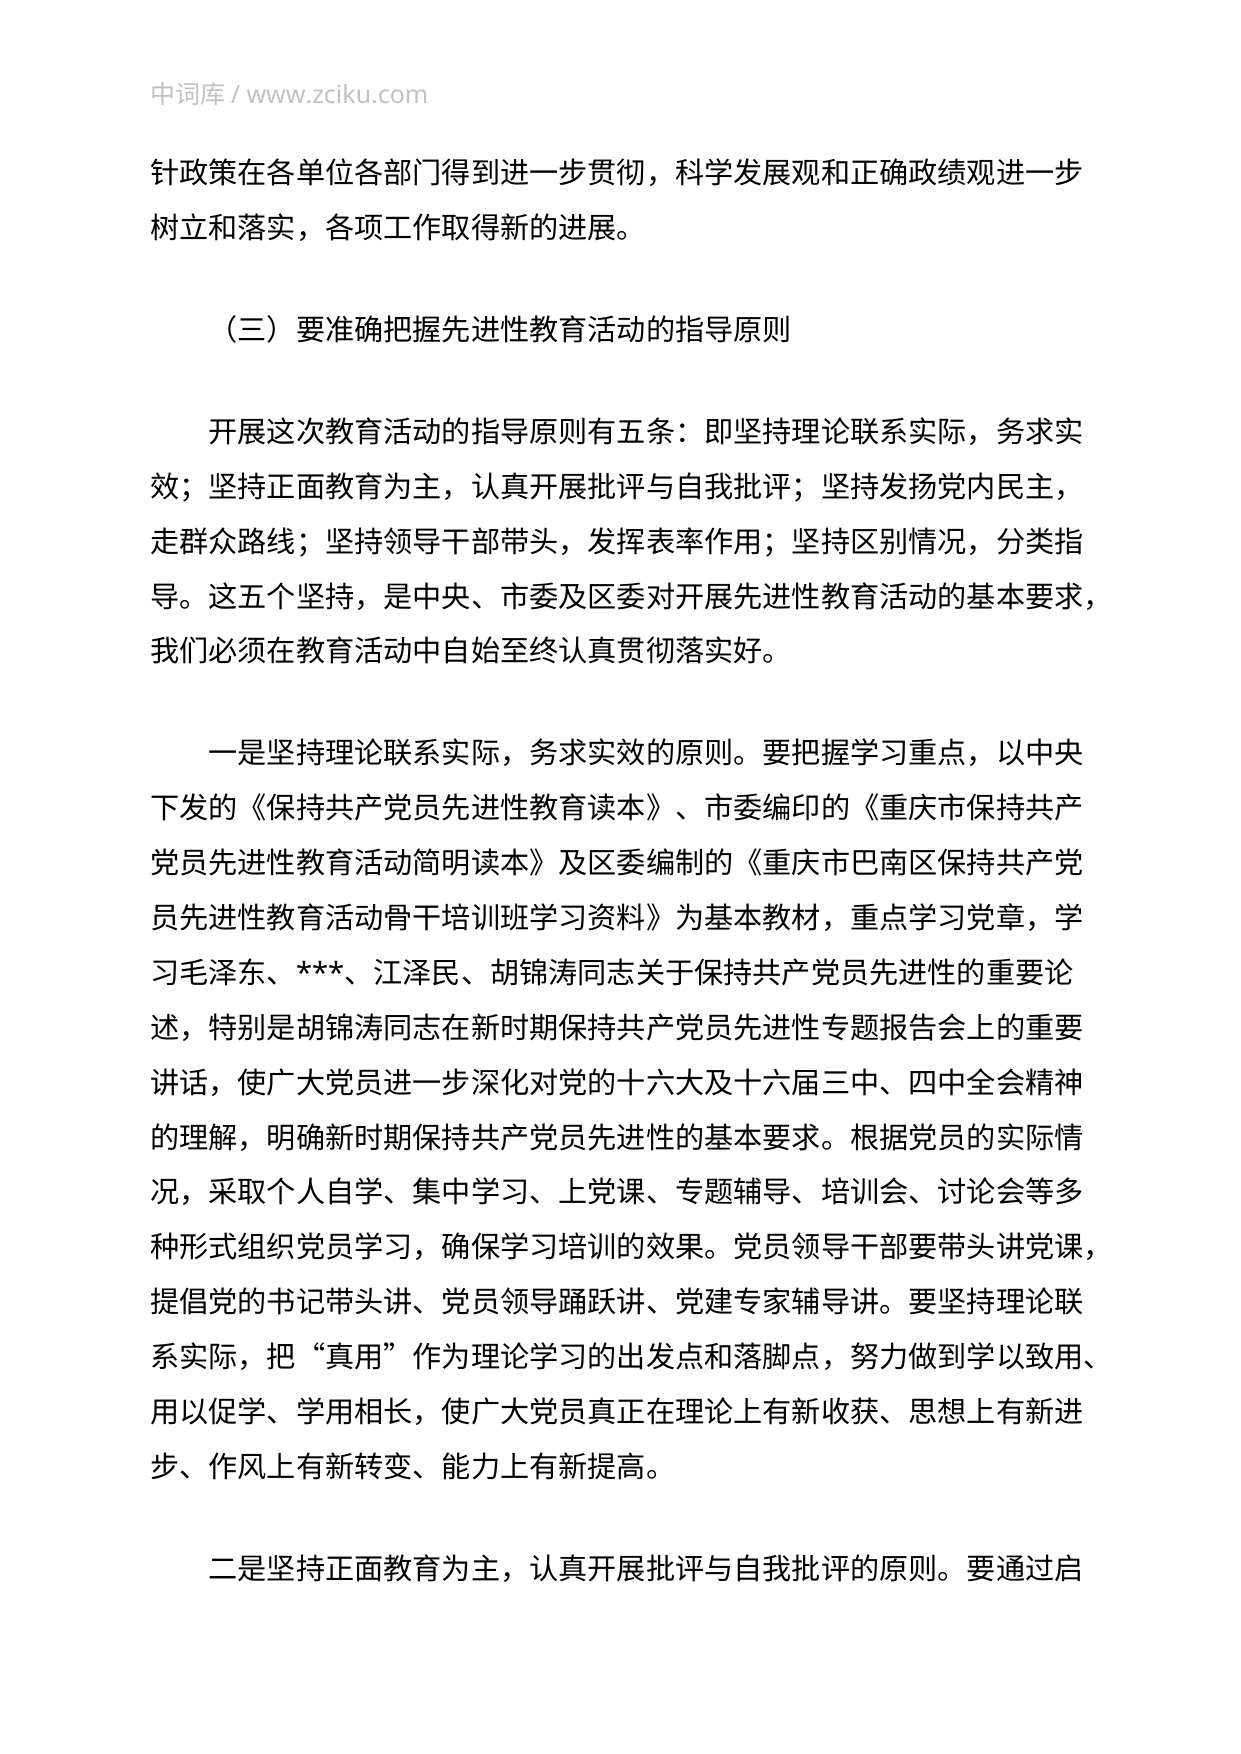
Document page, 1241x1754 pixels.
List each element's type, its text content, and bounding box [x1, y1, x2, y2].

text 一是坚持理论联系实际，务求实效的原则。要把握学习重点，以中央下发的《保持共产党员先进性教育读本》、市委编印的《重庆市保持共产党员先进性教育活动简明读本》及区委编制的《重庆市巴南区保持共产党员先进性教育活动骨干培训班学习资料》为基本教材，重点学习党章，学习毛泽东、***、江泽民、胡锦涛同志关于保持共产党员先进性的重要论述，特别是胡锦涛同志在新时期保持共产党员先进性专题报告会上的重要讲话，使广大党员进一步深化对党的十六大及十六届三中、四中全会精神的理解，明确新时期保持共产党员先进性的基本要求。根据党员的实际情况，采取个人自学、集中学习、上党课、专题辅导、培训会、讨论会等多种形式组织党员学习，确保学习培训的效果。党员领导干部要带头讲党课，提倡党的书记带头讲、党员领导踊跃讲、党建专家辅导讲。要坚持理论联系实际，把“真用”作为理论学习的出发点和落脚点，努力做到学以致用、用以促学、学用相长，使广大党员真正在理论上有新收获、思想上有新进步、作风上有新转变、能力上有新提高。 [150, 730, 1090, 1486]
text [150, 150, 1090, 247]
text （三）要准确把握先进性教育活动的指导原则 [150, 307, 1090, 349]
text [150, 1545, 1090, 1588]
text 开展这次教育活动的指导原则有五条：即坚持理论联系实际，务求实效；坚持正面教育为主，认真开展批评与自我批评；坚持发扬党内民主，走群众路线；坚持领导干部带头，发挥表率作用；坚持区别情况，分类指导。这五个坚持，是中央、市委及区委对开展先进性教育活动的基本要求，我们必须在教育活动中自始至终认真贯彻落实好。 [150, 408, 1090, 670]
